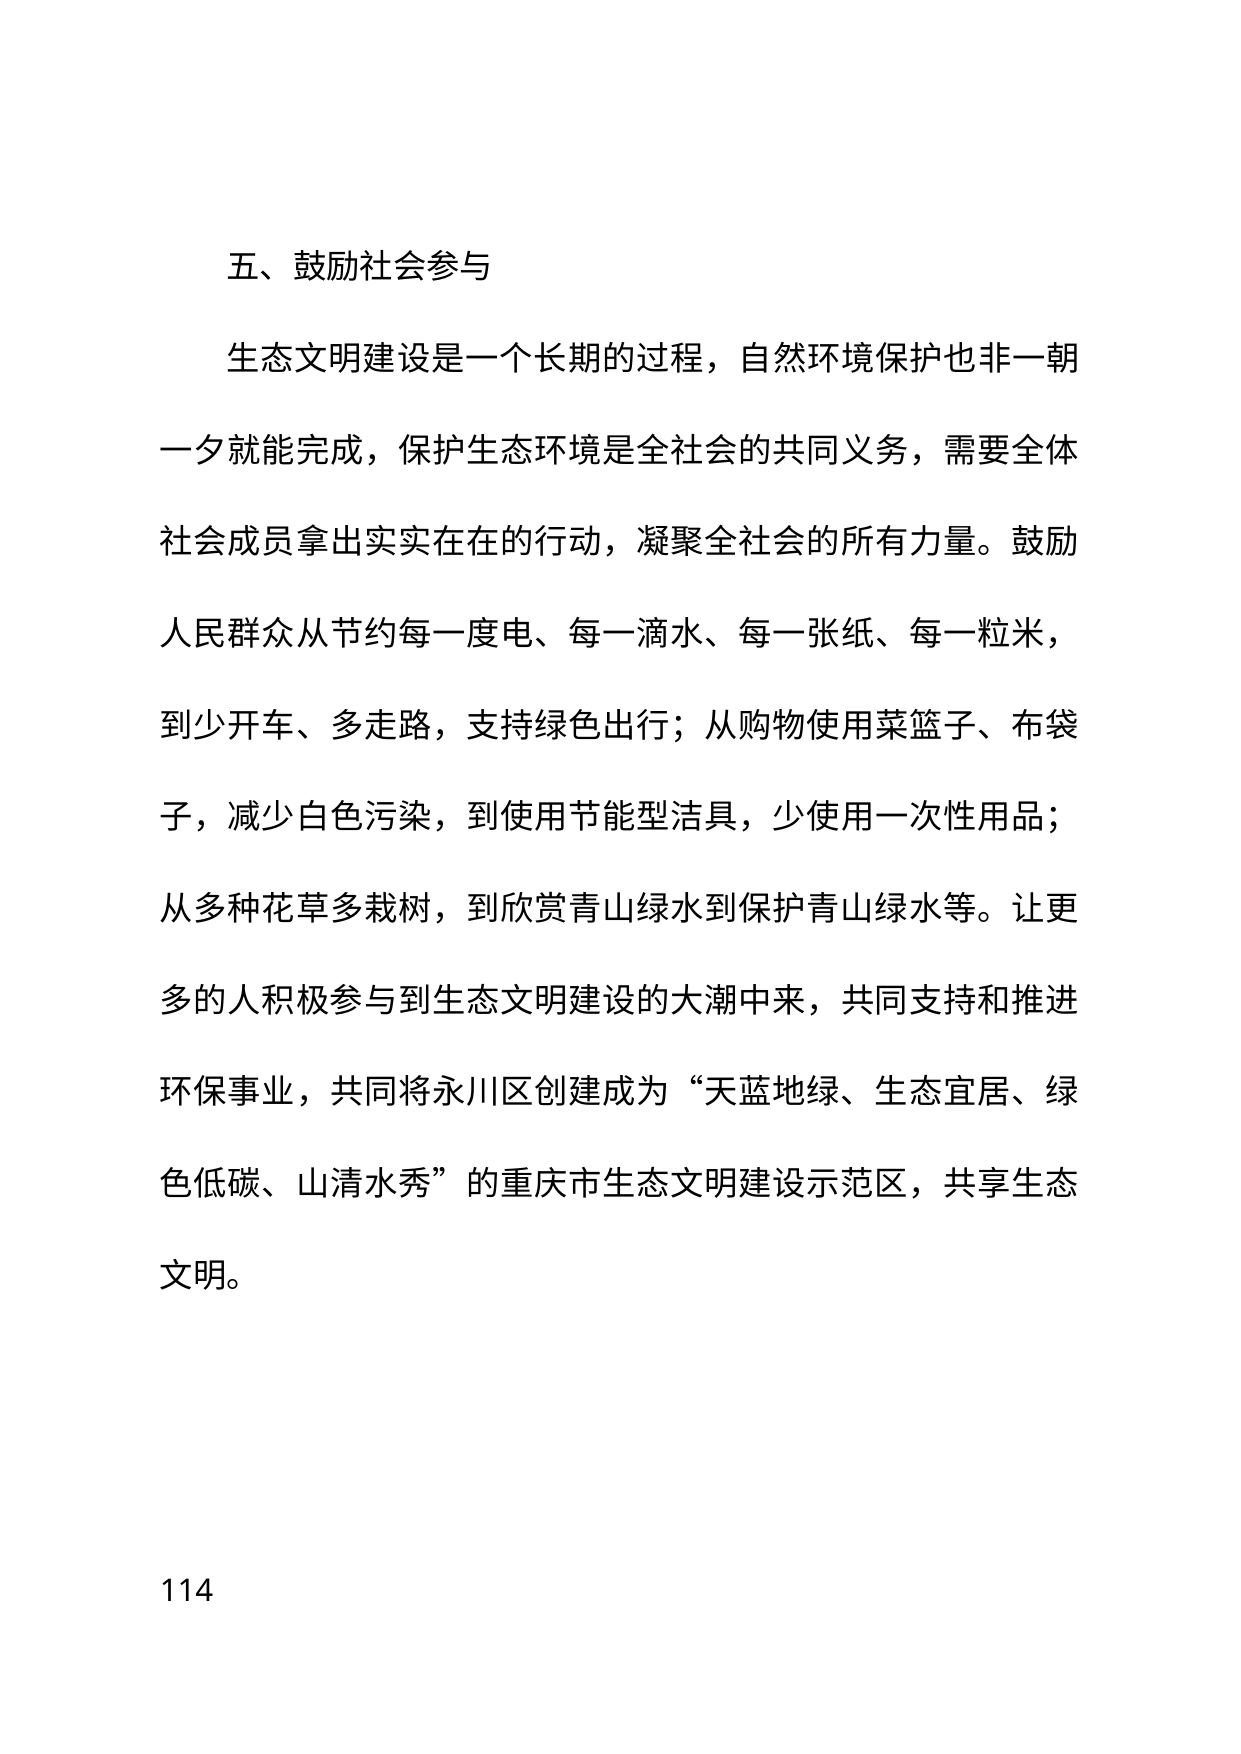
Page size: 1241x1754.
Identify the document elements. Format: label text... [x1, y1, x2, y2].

text 生态文明建设是一个长期的过程，自然环境保护也非一朝一夕就能完成，保护生态环境是全社会的共同义务，需要全体社会成员拿出实实在在的行动，凝聚全社会的所有力量。鼓励人民群众从节约每一度电、每一滴水、每一张纸、每一粒米，到少开车、多走路，支持绿色出行；从购物使用菜篮子、布袋子，减少白色污染，到使用节能型洁具，少使用一次性用品；从多种花草多栽树，到欣赏青山绿水到保护青山绿水等。让更多的人积极参与到生态文明建设的大潮中来，共同支持和推进环保事业，共同将永川区创建成为“天蓝地绿、生态宜居、绿色低碳、山清水秀”的重庆市生态文明建设示范区，共享生态文明。 [159, 310, 1081, 1318]
subtitle 五、鼓励社会参与 [159, 218, 1081, 310]
